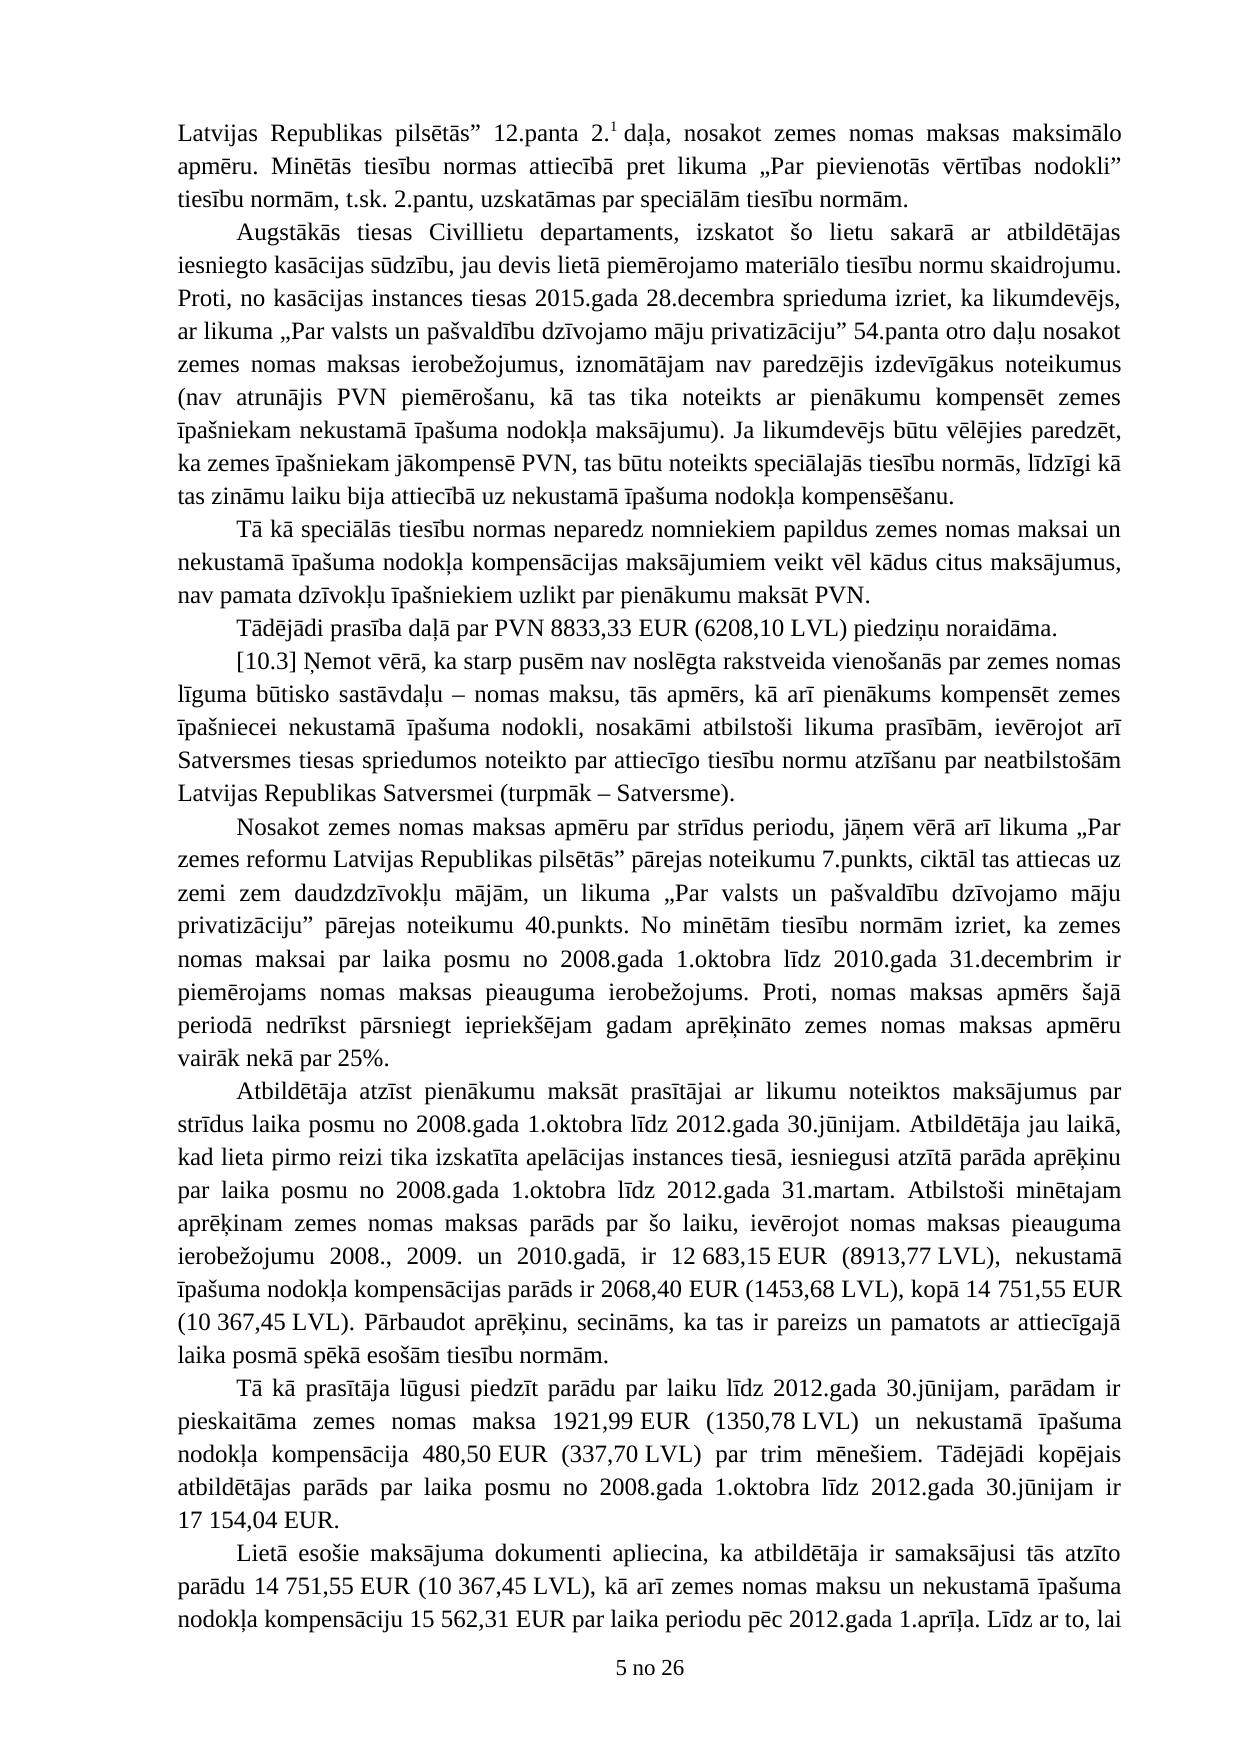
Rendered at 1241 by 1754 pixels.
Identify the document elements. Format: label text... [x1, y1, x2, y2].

text Tā kā speciālās tiesību normas neparedz nomniekiem papildus zemes nomas maksai un nekustamā īpašuma nodokļa kompensācijas maksājumiem veikt vēl kādus citus maksājumus, nav pamata dzīvokļu īpašniekiem uzlikt par pienākumu maksāt PVN. [177, 514, 1122, 609]
text Nosakot zemes nomas maksas apmēru par strīdus periodu, jāņem vērā arī likuma „Par zemes reformu Latvijas Republikas pilsētās” pārejas noteikumu 7.punkts, ciktāl tas attiecas uz zemi zem daudzdzīvokļu mājām, un likuma „Par valsts un pašvaldību dzīvojamo māju privatizāciju” pārejas noteikumu 40.punkts. No minētām tiesību normām izriet, ka zemes nomas maksai par laika posmu no 2008.gada 1.oktobra līdz 2010.gada 31.decembrim ir piemērojams nomas maksas pieauguma ierobežojums. Proti, nomas maksas apmērs šajā periodā nedrīkst pārsniegt iepriekšējam gadam aprēķināto zemes nomas maksas apmēru vairāk nekā par 25%. [177, 812, 1122, 1071]
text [177, 118, 1122, 213]
text Tādējādi prasība daļā par PVN 8833,33 EUR (6208,10 LVL) piedziņu noraidāma. [177, 613, 1122, 642]
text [177, 1538, 1122, 1633]
text Tā kā prasītāja lūgusi piedzīt parādu par laiku līdz 2012.gada 30.jūnijam, parādam ir pieskaitāma zemes nomas maksa 1921,99 EUR (1350,78 LVL) un nekustamā īpašuma nodokļa kompensācija 480,50 EUR (337,70 LVL) par trim mēnešiem. Tādējādi kopējais atbildētājas parāds par laika posmu no 2008.gada 1.oktobra līdz 2012.gada 30.jūnijam ir 17 154,04 EUR. [177, 1373, 1122, 1534]
text [10.3] Ņemot vērā, ka starp pusēm nav noslēgta rakstveida vienošanās par zemes nomas līguma būtisko sastāvdaļu – nomas maksu, tās apmērs, kā arī pienākums kompensēt zemes īpašniecei nekustamā īpašuma nodokli, nosakāmi atbilstoši likuma prasībām, ievērojot arī Satversmes tiesas spriedumos noteikto par attiecīgo tiesību normu atzīšanu par neatbilstošām Latvijas Republikas Satversmei (turpmāk – Satversme). [177, 646, 1122, 807]
text Augstākās tiesas Civillietu departaments, izskatot šo lietu sakarā ar atbildētājas iesniegto kasācijas sūdzību, jau devis lietā piemērojamo materiālo tiesību normu skaidrojumu. Proti, no kasācijas instances tiesas 2015.gada 28.decembra sprieduma izriet, ka likumdevējs, ar likuma „Par valsts un pašvaldību dzīvojamo māju privatizāciju” 54.panta otro daļu nosakot zemes nomas maksas ierobežojumus, iznomātājam nav paredzējis izdevīgākus noteikumus (nav atrunājis PVN piemērošanu, kā tas tika noteikts ar pienākumu kompensēt zemes īpašniekam nekustamā īpašuma nodokļa maksājumu). Ja likumdevējs būtu vēlējies paredzēt, ka zemes īpašniekam jākompensē PVN, tas būtu noteikts speciālajās tiesību normās, līdzīgi kā tas zināmu laiku bija attiecībā uz nekustamā īpašuma nodokļa kompensēšanu. [177, 217, 1122, 510]
text Atbildētāja atzīst pienākumu maksāt prasītājai ar likumu noteiktos maksājumus par strīdus laika posmu no 2008.gada 1.oktobra līdz 2012.gada 30.jūnijam. Atbildētāja jau laikā, kad lieta pirmo reizi tika izskatīta apelācijas instances tiesā, iesniegusi atzītā parāda aprēķinu par laika posmu no 2008.gada 1.oktobra līdz 2012.gada 31.martam. Atbilstoši minētajam aprēķinam zemes nomas maksas parāds par šo laiku, ievērojot nomas maksas pieauguma ierobežojumu 2008., 2009. un 2010.gadā, ir 12 683,15 EUR (8913,77 LVL), nekustamā īpašuma nodokļa kompensācijas parāds ir 2068,40 EUR (1453,68 LVL), kopā 14 751,55 EUR (10 367,45 LVL). Pārbaudot aprēķinu, secināms, ka tas ir pareizs un pamatots ar attiecīgajā laika posmā spēkā esošām tiesību normām. [177, 1076, 1122, 1369]
